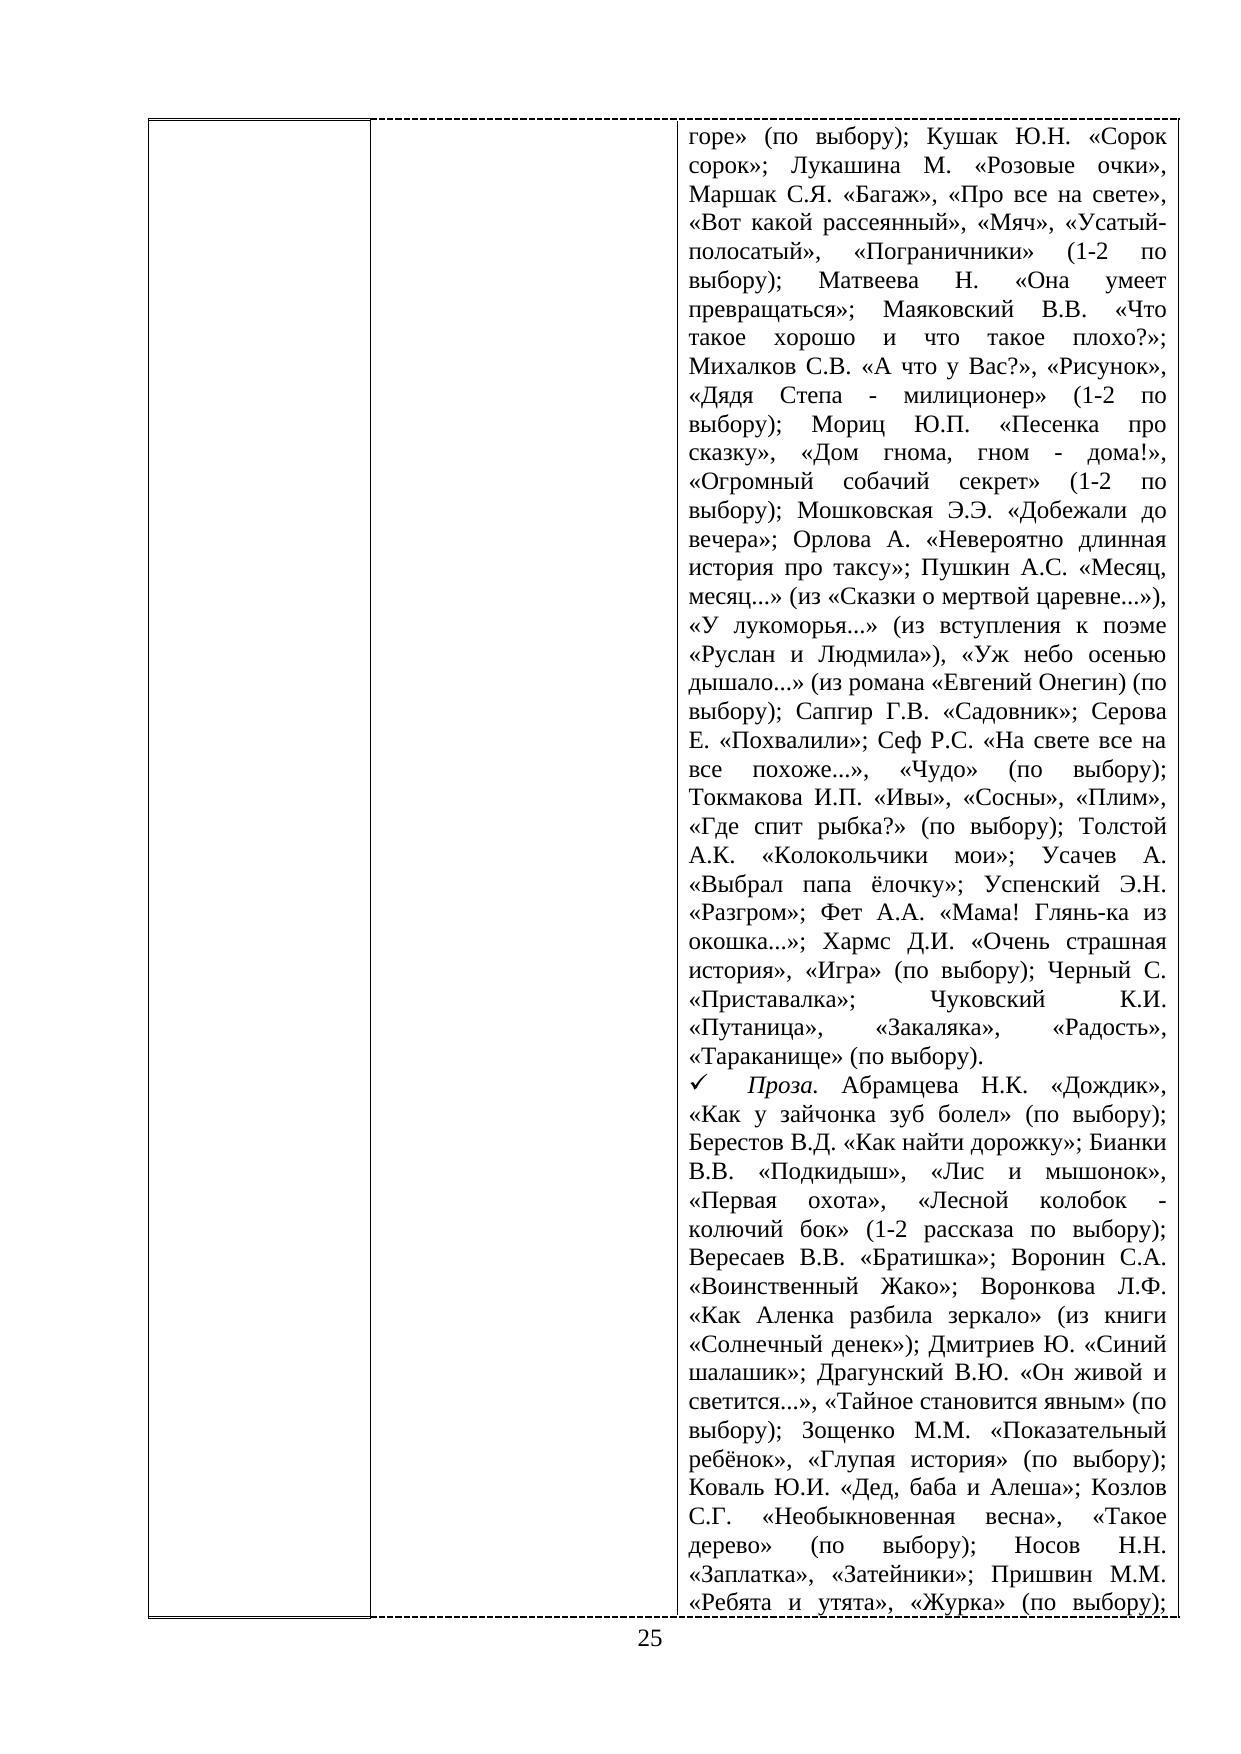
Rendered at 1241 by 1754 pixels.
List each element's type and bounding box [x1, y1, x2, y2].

table_cell [677, 118, 1178, 1616]
table_cell [371, 118, 677, 1616]
